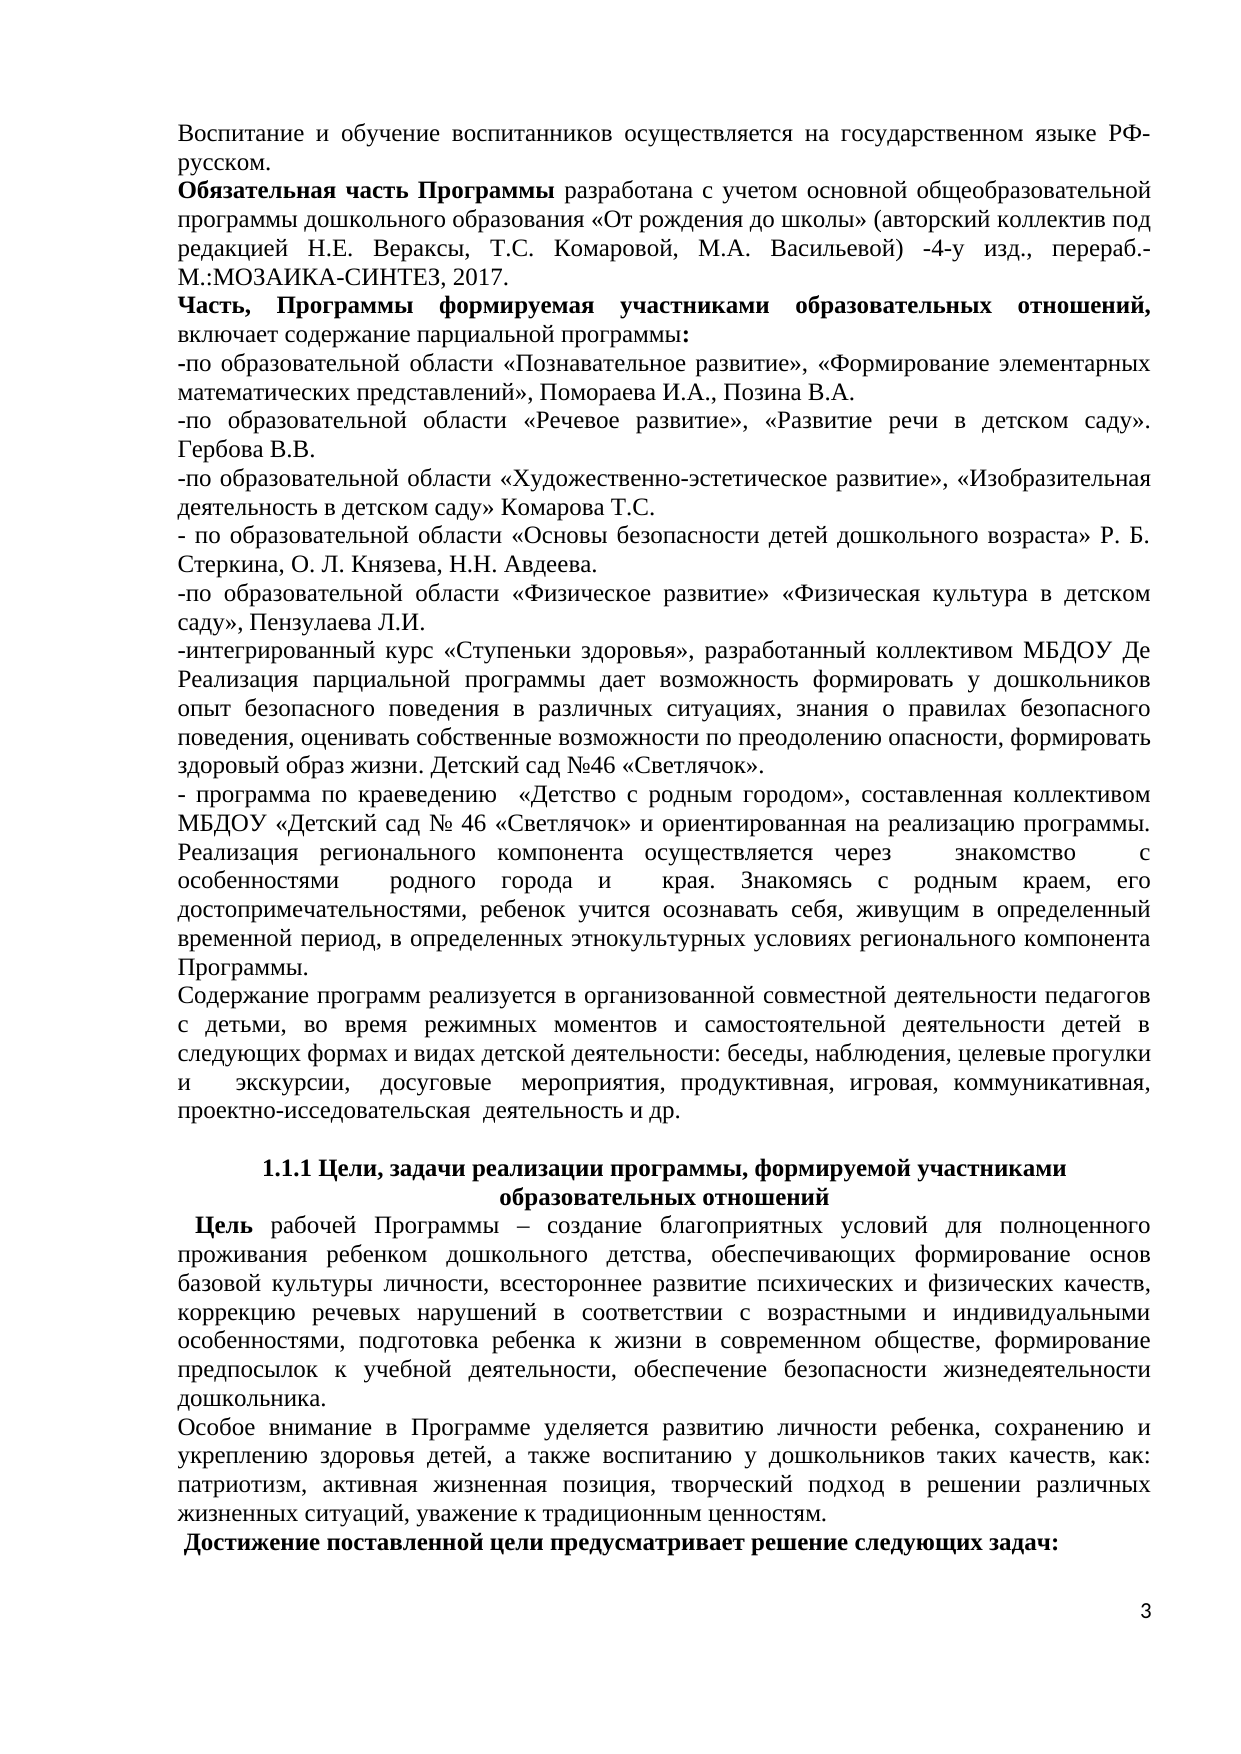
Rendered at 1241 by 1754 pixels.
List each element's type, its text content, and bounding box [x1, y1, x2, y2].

text Цель рабочей Программы – создание благоприятных условий для полноценного проживания ребенком дошкольного детства, обеспечивающих формирование основ базовой культуры личности, всестороннее развитие психических и физических качеств, коррекцию речевых нарушений в соответствии с возрастными и индивидуальными особенностями, подготовка ребенка к жизни в современном обществе, формирование предпосылок к учебной деятельности, обеспечение безопасности жизнедеятельности дошкольника. [177, 1211, 1152, 1412]
text Воспитание и обучение воспитанников осуществляется на государственном языке РФ-русском. [177, 118, 1152, 176]
text Обязательная часть Программы разработана с учетом основной общеобразовательной программы дошкольного образования «От рождения до школы» (авторский коллектив под редакцией Н.Е. Вераксы, Т.С. Комаровой, М.А. Васильевой) -4-у изд., перераб.- М.:МОЗАИКА-СИНТЕЗ, 2017. [177, 176, 1152, 291]
text -по образовательной области «Художественно-эстетическое развитие», «Изобразительная деятельность в детском саду» Комарова Т.С. [177, 463, 1152, 521]
text Достижение поставленной цели предусматривает решение следующих задач: [177, 1527, 1152, 1556]
text Часть, Программы формируемая участниками образовательных отношений, включает содержание парциальной программы: [177, 291, 1152, 348]
text -по образовательной области «Речевое развитие», «Развитие речи в детском саду». Гербова В.В. [177, 406, 1152, 463]
text 1.1.1 Цели, задачи реализации программы, формируемой участниками образовательных отношений [177, 1153, 1152, 1211]
text - по образовательной области «Основы безопасности детей дошкольного возраста» Р. Б. Стеркина, О. Л. Князева, Н.Н. Авдеева. [177, 521, 1152, 578]
text - программа по краеведению «Детство с родным городом», составленная коллективом МБДОУ «Детский сад № 46 «Светлячок» и ориентированная на реализацию программы. Реализация регионального компонента осуществляется через знакомство с особенностями родного города и края. Знакомясь с родным краем, его достопримечательностями, ребенок учится осознавать себя, живущим в определенный временной период, в определенных этнокультурных условиях регионального компонента Программы. [177, 779, 1152, 981]
text -интегрированный курс «Ступеньки здоровья», разработанный коллективом МБДОУ Де Реализация парциальной программы дает возможность формировать у дошкольников опыт безопасного поведения в различных ситуациях, знания о правилах безопасного поведения, оценивать собственные возможности по преодолению опасности, формировать здоровый образ жизни. Детский сад №46 «Светлячок». [177, 636, 1152, 779]
text -по образовательной области «Познавательное развитие», «Формирование элементарных математических представлений», Помораева И.А., Позина В.А. [177, 348, 1152, 406]
text Особое внимание в Программе уделяется развитию личности ребенка, сохранению и укреплению здоровья детей, а также воспитанию у дошкольников таких качеств, как: патриотизм, активная жизненная позиция, творческий подход в решении различных жизненных ситуаций, уважение к традиционным ценностям. [177, 1412, 1152, 1527]
text -по образовательной области «Физическое развитие» «Физическая культура в детском саду», Пензулаева Л.И. [177, 578, 1152, 636]
text Содержание программ реализуется в организованной совместной деятельности педагогов с детьми, во время режимных моментов и самостоятельной деятельности детей в следующих формах и видах детской деятельности: беседы, наблюдения, целевые прогулки и экскурсии, досуговые мероприятия, продуктивная, игровая, коммуникативная, проектно-исседовательская деятельность и др. [177, 981, 1152, 1124]
